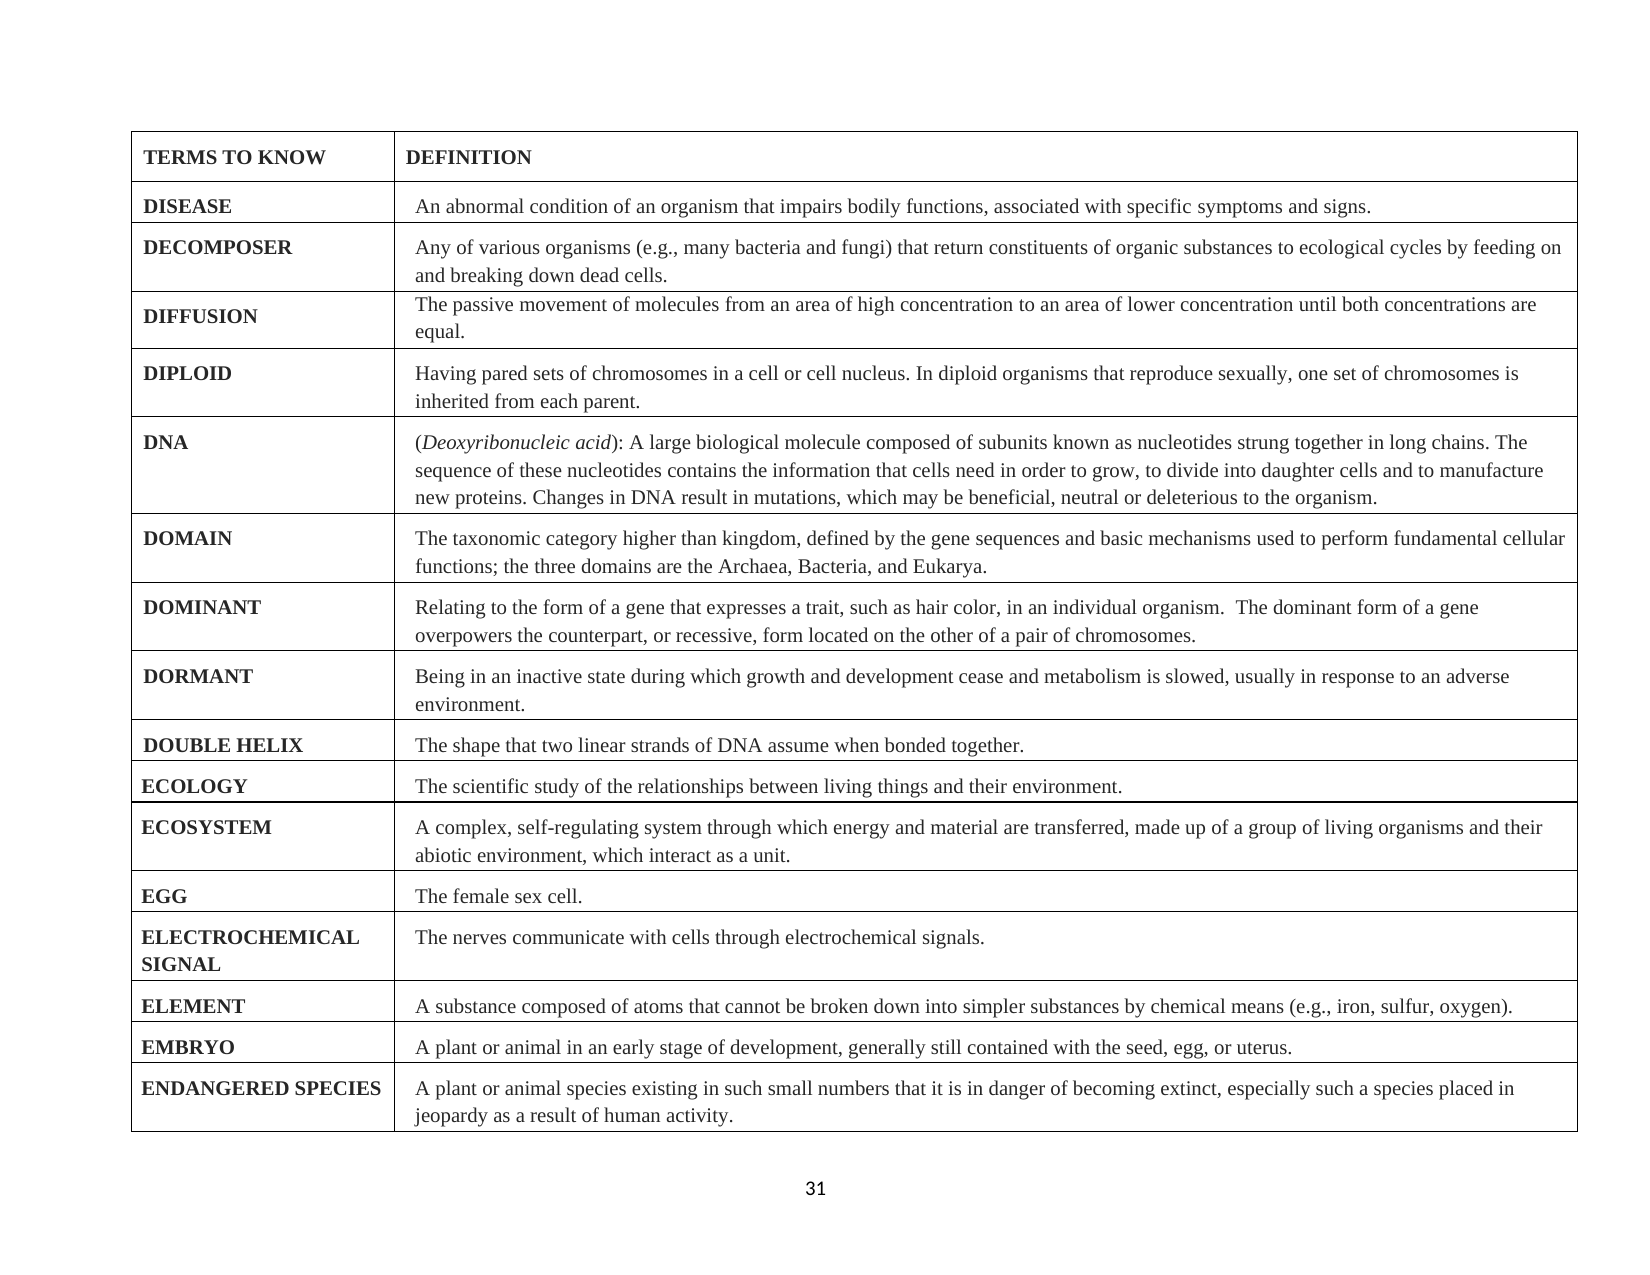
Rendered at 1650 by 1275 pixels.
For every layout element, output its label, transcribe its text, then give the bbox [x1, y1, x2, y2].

table_cell The taxonomic category higher than kingdom, defined by the gene sequences and basic mechanisms used to perform fundamental cellular functions; the three domains are the Archaea, Bacteria, and Eukarya. [395, 514, 1577, 582]
table_cell The female sex cell. [395, 871, 1577, 911]
table_cell A plant or animal in an early stage of development, generally still contained with the seed, egg, or uterus. [395, 1022, 1577, 1062]
table_cell DISEASE [132, 182, 394, 222]
table_cell DIPLOID [132, 349, 394, 416]
table_cell A substance composed of atoms that cannot be broken down into simpler substances by chemical means (e.g., iron, sulfur, oxygen). [395, 981, 1577, 1021]
table_cell The passive movement of molecules from an area of high concentration to an area of lower concentration until both concentrations are equal. [395, 292, 1577, 348]
table_cell EMBRYO [132, 1022, 394, 1062]
table_cell A complex, self-regulating system through which energy and material are transferred, made up of a group of living organisms and their abiotic environment, which interact as a unit. [395, 803, 1577, 870]
table_cell DECOMPOSER [132, 223, 394, 291]
table_cell Being in an inactive state during which growth and development cease and metabolism is slowed, usually in response to an adverse environment. [395, 651, 1577, 719]
table_cell An abnormal condition of an organism that impairs bodily functions, associated with specific symptoms and signs. [395, 182, 1577, 222]
table_cell ECOLOGY [132, 761, 394, 801]
table_cell EGG [132, 871, 394, 911]
table_header DEFINITION [395, 132, 1577, 181]
table_cell A plant or animal species existing in such small numbers that it is in danger of becoming extinct, especially such a species placed in jeopardy as a result of human activity. [395, 1063, 1577, 1131]
table_cell ENDANGERED SPECIES [132, 1063, 394, 1131]
table_cell Relating to the form of a gene that expresses a trait, such as hair color, in an individual organism. The dominant form of a gene overpowers the counterpart, or recessive, form located on the other of a pair of chromosomes. [395, 583, 1577, 650]
table_cell (Deoxyribonucleic acid): A large biological molecule composed of subunits known as nucleotides strung together in long chains. The sequence of these nucleotides contains the information that cells need in order to grow, to divide into daughter cells and to manufacture new proteins. Changes in DNA result in mutations, which may be beneficial, neutral or deleterious to the organism. [395, 417, 1577, 513]
table_cell The nerves communicate with cells through electrochemical signals. [395, 912, 1577, 980]
table_cell Having pared sets of chromosomes in a cell or cell nucleus. In diploid organisms that reproduce sexually, one set of chromosomes is inherited from each parent. [395, 349, 1577, 416]
table_cell ELEMENT [132, 981, 394, 1021]
table_cell The scientific study of the relationships between living things and their environment. [395, 761, 1577, 801]
table_cell DIFFUSION [132, 292, 394, 348]
table_cell DOMINANT [132, 583, 394, 650]
table_cell ECOSYSTEM [132, 803, 394, 870]
table_cell DORMANT [132, 651, 394, 719]
table_cell The shape that two linear strands of DNA assume when bonded together. [395, 720, 1577, 760]
table_cell DOUBLE HELIX [132, 720, 394, 760]
table_cell Any of various organisms (e.g., many bacteria and fungi) that return constituents of organic substances to ecological cycles by feeding on and breaking down dead cells. [395, 223, 1577, 291]
table_header TERMS TO KNOW [132, 132, 394, 181]
table_cell DNA [132, 417, 394, 513]
table_cell ELECTROCHEMICAL SIGNAL [132, 912, 394, 980]
table_cell DOMAIN [132, 514, 394, 582]
